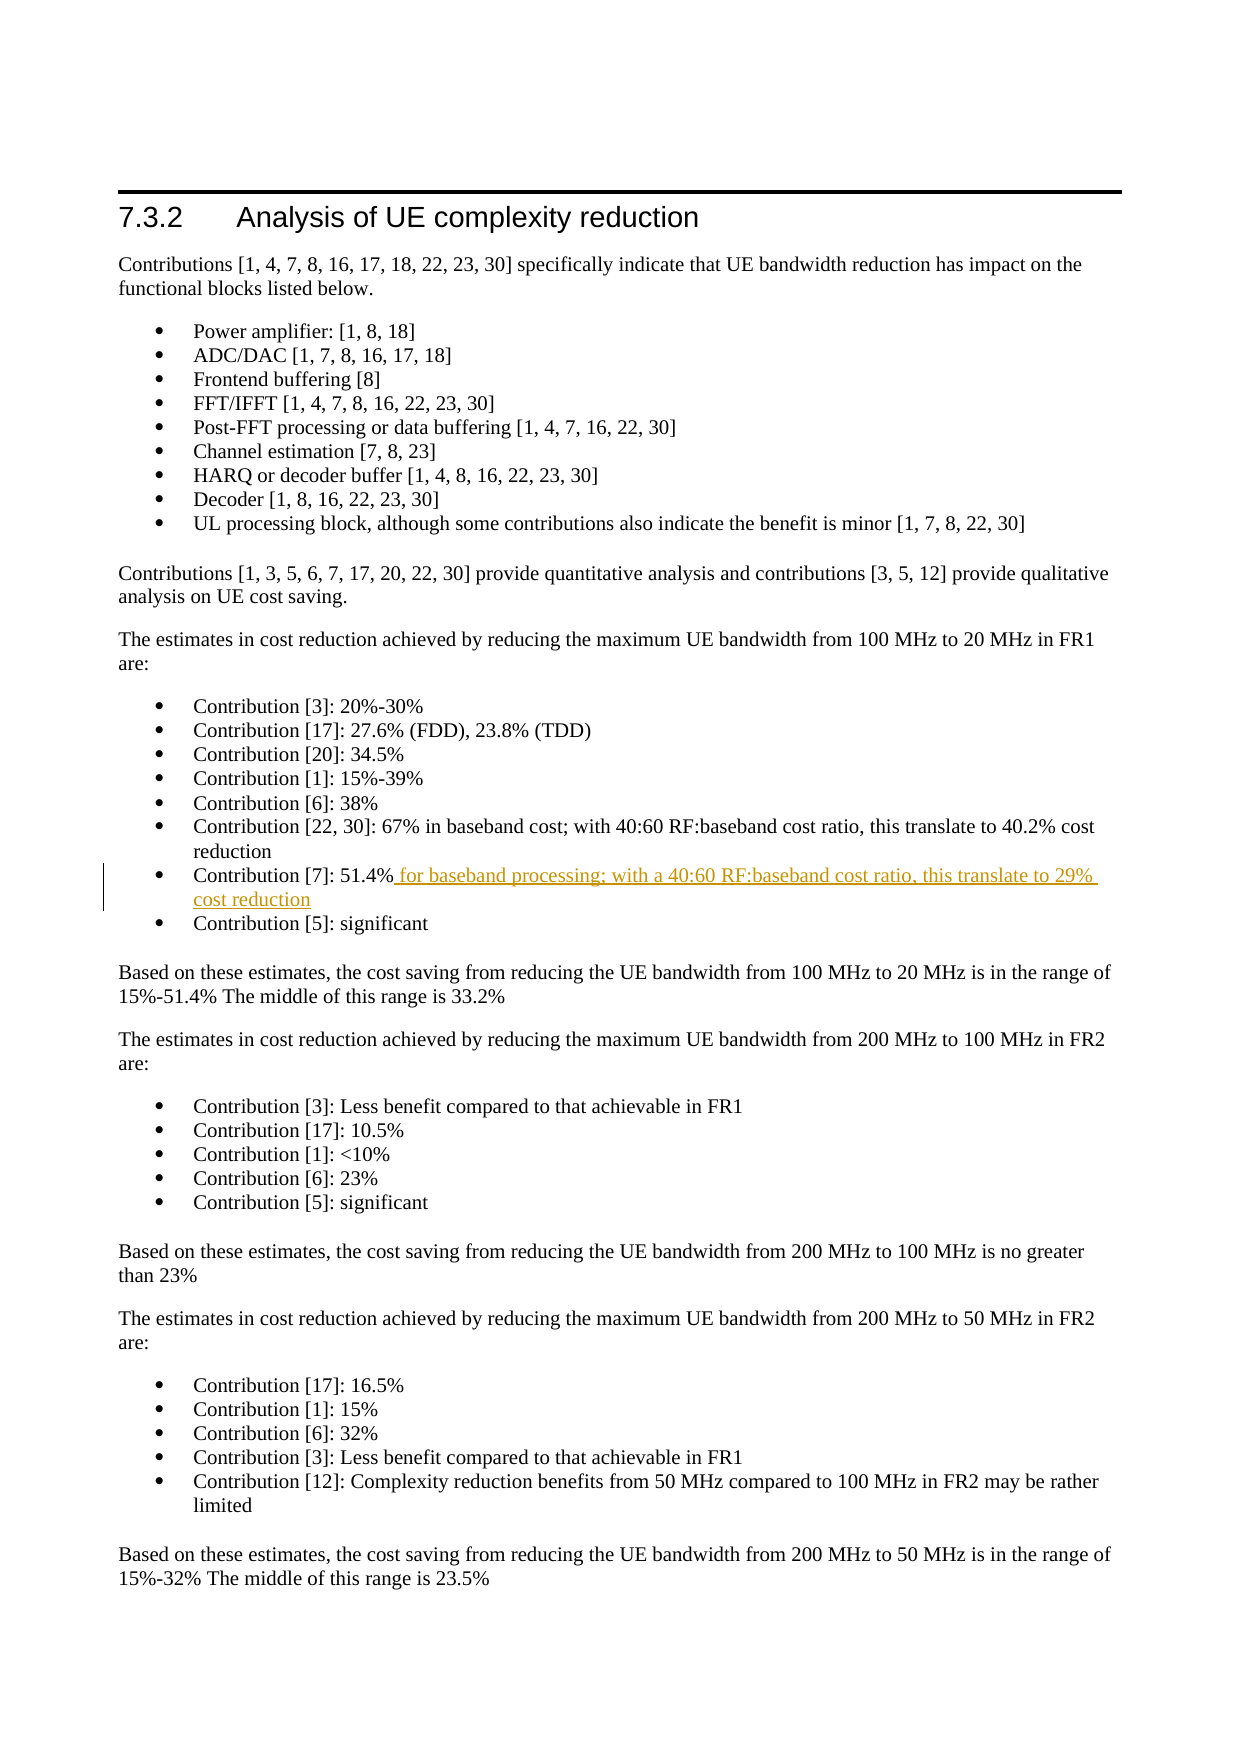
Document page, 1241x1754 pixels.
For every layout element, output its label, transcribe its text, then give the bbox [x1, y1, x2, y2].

list ADC/DAC [1, 7, 8, 16, 17, 18] [156, 343, 1122, 367]
list Contribution [6]: 23% [156, 1166, 1122, 1190]
list Contribution [3]: Less benefit compared to that achievable in FR1 [156, 1445, 1122, 1469]
list Contribution [17]: 27.6% (FDD), 23.8% (TDD) [156, 718, 1122, 742]
list Contribution [3]: Less benefit compared to that achievable in FR1 [156, 1093, 1122, 1118]
list Contribution [3]: 20%-30% [156, 694, 1122, 718]
list Channel estimation [7, 8, 23] [156, 439, 1122, 463]
list HARQ or decoder buffer [1, 4, 8, 16, 22, 23, 30] [156, 463, 1122, 487]
list Contribution [1]: 15% [156, 1397, 1122, 1421]
list Contribution [6]: 32% [156, 1421, 1122, 1445]
text The estimates in cost reduction achieved by reducing the maximum UE bandwidth from 200 MHz to 100 MHz in FR2 are: [118, 1027, 1122, 1075]
subtitle 7.3.2 Analysis of UE complexity reduction [118, 194, 1122, 233]
list FFT/IFFT [1, 4, 7, 8, 16, 22, 23, 30] [156, 391, 1122, 415]
text Contributions [1, 3, 5, 6, 7, 17, 20, 22, 30] provide quantitative analysis and contributions [3, 5, 12] provide qualitative analysis on UE cost saving. [118, 560, 1122, 608]
list Contribution [5]: significant [156, 1190, 1122, 1214]
list Contribution [1]: 15%-39% [156, 766, 1122, 790]
text The estimates in cost reduction achieved by reducing the maximum UE bandwidth from 100 MHz to 20 MHz in FR1 are: [118, 627, 1122, 675]
list Frontend buffering [8] [156, 367, 1122, 391]
list Contribution [17]: 10.5% [156, 1118, 1122, 1142]
list Contribution [17]: 16.5% [156, 1373, 1122, 1397]
list Contribution [5]: significant [156, 911, 1122, 935]
text The estimates in cost reduction achieved by reducing the maximum UE bandwidth from 200 MHz to 50 MHz in FR2 are: [118, 1306, 1122, 1354]
list Contribution [12]: Complexity reduction benefits from 50 MHz compared to 100 MHz in FR2 may be rather limited [156, 1469, 1122, 1517]
text Based on these estimates, the cost saving from reducing the UE bandwidth from 200 MHz to 50 MHz is in the range of 15%-32% The middle of this range is 23.5% [118, 1542, 1122, 1590]
text Based on these estimates, the cost saving from reducing the UE bandwidth from 100 MHz to 20 MHz is in the range of 15%-51.4% The middle of this range is 33.2% [118, 960, 1122, 1008]
list Contribution [7]: 51.4% [156, 863, 1122, 911]
list UL processing block, although some contributions also indicate the benefit is minor [1, 7, 8, 22, 30] [156, 511, 1122, 535]
list Post-FFT processing or data buffering [1, 4, 7, 16, 22, 30] [156, 415, 1122, 439]
list Contribution [20]: 34.5% [156, 742, 1122, 766]
text Based on these estimates, the cost saving from reducing the UE bandwidth from 200 MHz to 100 MHz is no greater than 23% [118, 1239, 1122, 1287]
list Contribution [1]: <10% [156, 1142, 1122, 1166]
list Contribution [6]: 38% [156, 790, 1122, 814]
list Decoder [1, 8, 16, 22, 23, 30] [156, 487, 1122, 511]
list Contribution [22, 30]: 67% in baseband cost; with 40:60 RF:baseband cost ratio, this translate to 40.2% cost reduction [156, 814, 1122, 863]
text Contributions [1, 4, 7, 8, 16, 17, 18, 22, 23, 30] specifically indicate that UE bandwidth reduction has impact on the functional blocks listed below. [118, 252, 1122, 300]
list Power amplifier: [1, 8, 18] [156, 319, 1122, 343]
